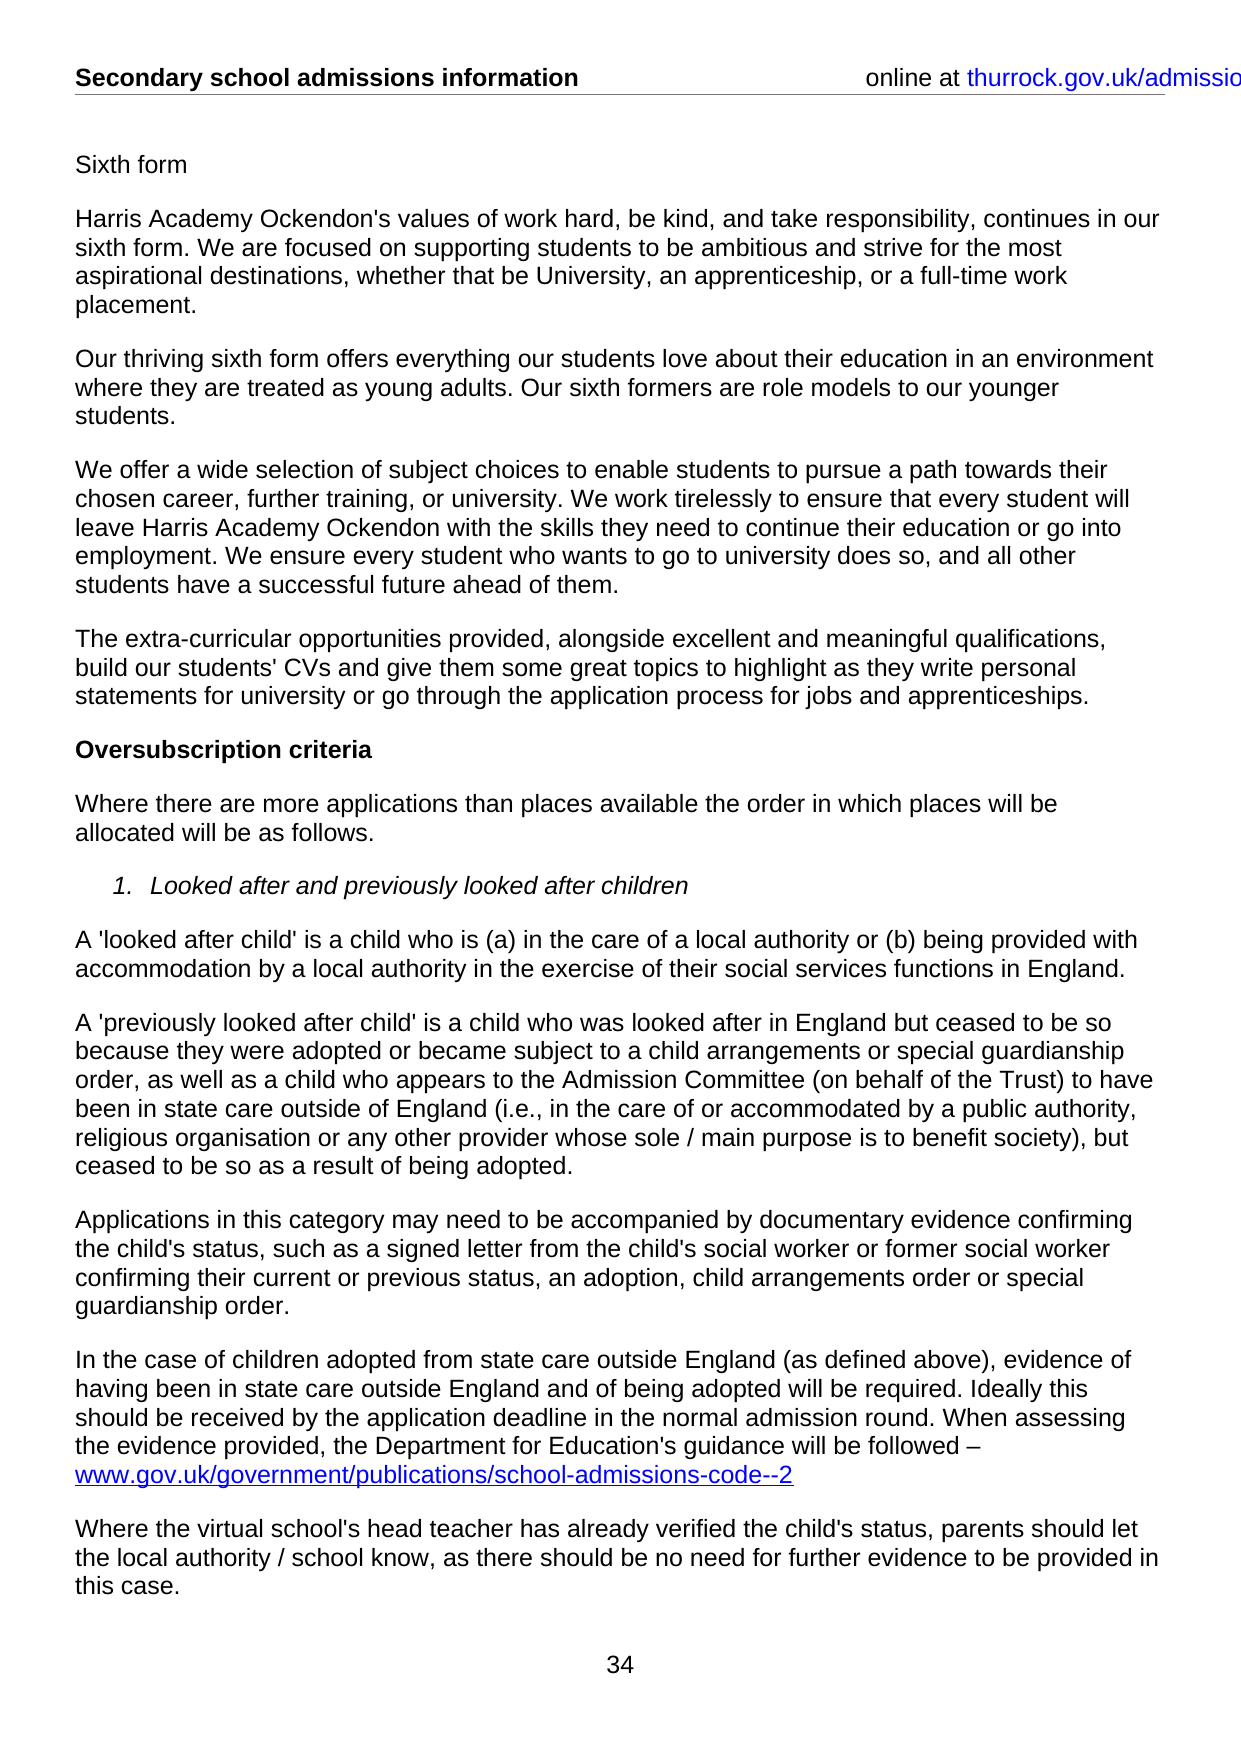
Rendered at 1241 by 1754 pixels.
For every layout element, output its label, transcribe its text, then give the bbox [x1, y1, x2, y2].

text A 'previously looked after child' is a child who was looked after in England but ceased to be so because they were adopted or became subject to a child arrangements or special guardianship order, as well as a child who appears to the Admission Committee (on behalf of the Trust) to have been in state care outside of England (i.e., in the care of or accommodated by a public authority, religious organisation or any other provider whose sole / main purpose is to benefit society), but ceased to be so as a result of being adopted. [75, 1007, 1165, 1180]
text Where the virtual school's head teacher has already verified the child's status, parents should let the local authority / school know, as there should be no need for further evidence to be provided in this case. [75, 1514, 1165, 1600]
text In the case of children adopted from state care outside England (as defined above), evidence of having been in state care outside England and of being adopted will be required. Ideally this should be received by the application deadline in the normal admission round. When assessing the evidence provided, the Department for Education's guidance will be followed – www.gov.uk/government/publications/school-admissions-code--2 [75, 1345, 1165, 1489]
text Where there are more applications than places available the order in which places will be allocated will be as follows. [75, 789, 1165, 846]
text Harris Academy Ockendon's values of work hard, be kind, and take responsibility, continues in our sixth form. We are focused on supporting students to be ambitious and strive for the most aspirational destinations, whether that be University, an apprenticeship, or a full-time work placement. [75, 204, 1165, 319]
text The extra-curricular opportunities provided, alongside excellent and meaningful qualifications, build our students' CVs and give them some great topics to highlight as they write personal statements for university or go through the application process for jobs and apprenticeships. [75, 624, 1165, 710]
text Applications in this category may need to be accompanied by documentary evidence confirming the child's status, such as a signed letter from the child's social worker or former social worker confirming their current or previous status, an adoption, child arrangements order or special guardianship order. [75, 1205, 1165, 1320]
text Oversubscription criteria [75, 735, 1165, 764]
text Our thriving sixth form offers everything our students love about their education in an environment where they are treated as young adults. Our sixth formers are role models to our younger students. [75, 344, 1165, 430]
text Sixth form [75, 150, 1165, 179]
text We offer a wide selection of subject choices to enable students to pursue a path towards their chosen career, further training, or university. We work tirelessly to ensure that every student will leave Harris Academy Ockendon with the skills they need to continue their education or go into employment. We ensure every student who wants to go to university does so, and all other students have a successful future ahead of them. [75, 455, 1165, 599]
list Looked after and previously looked after children [112, 871, 1165, 900]
text A 'looked after child' is a child who is (a) in the care of a local authority or (b) being provided with accommodation by a local authority in the exercise of their social services functions in England. [75, 925, 1165, 982]
